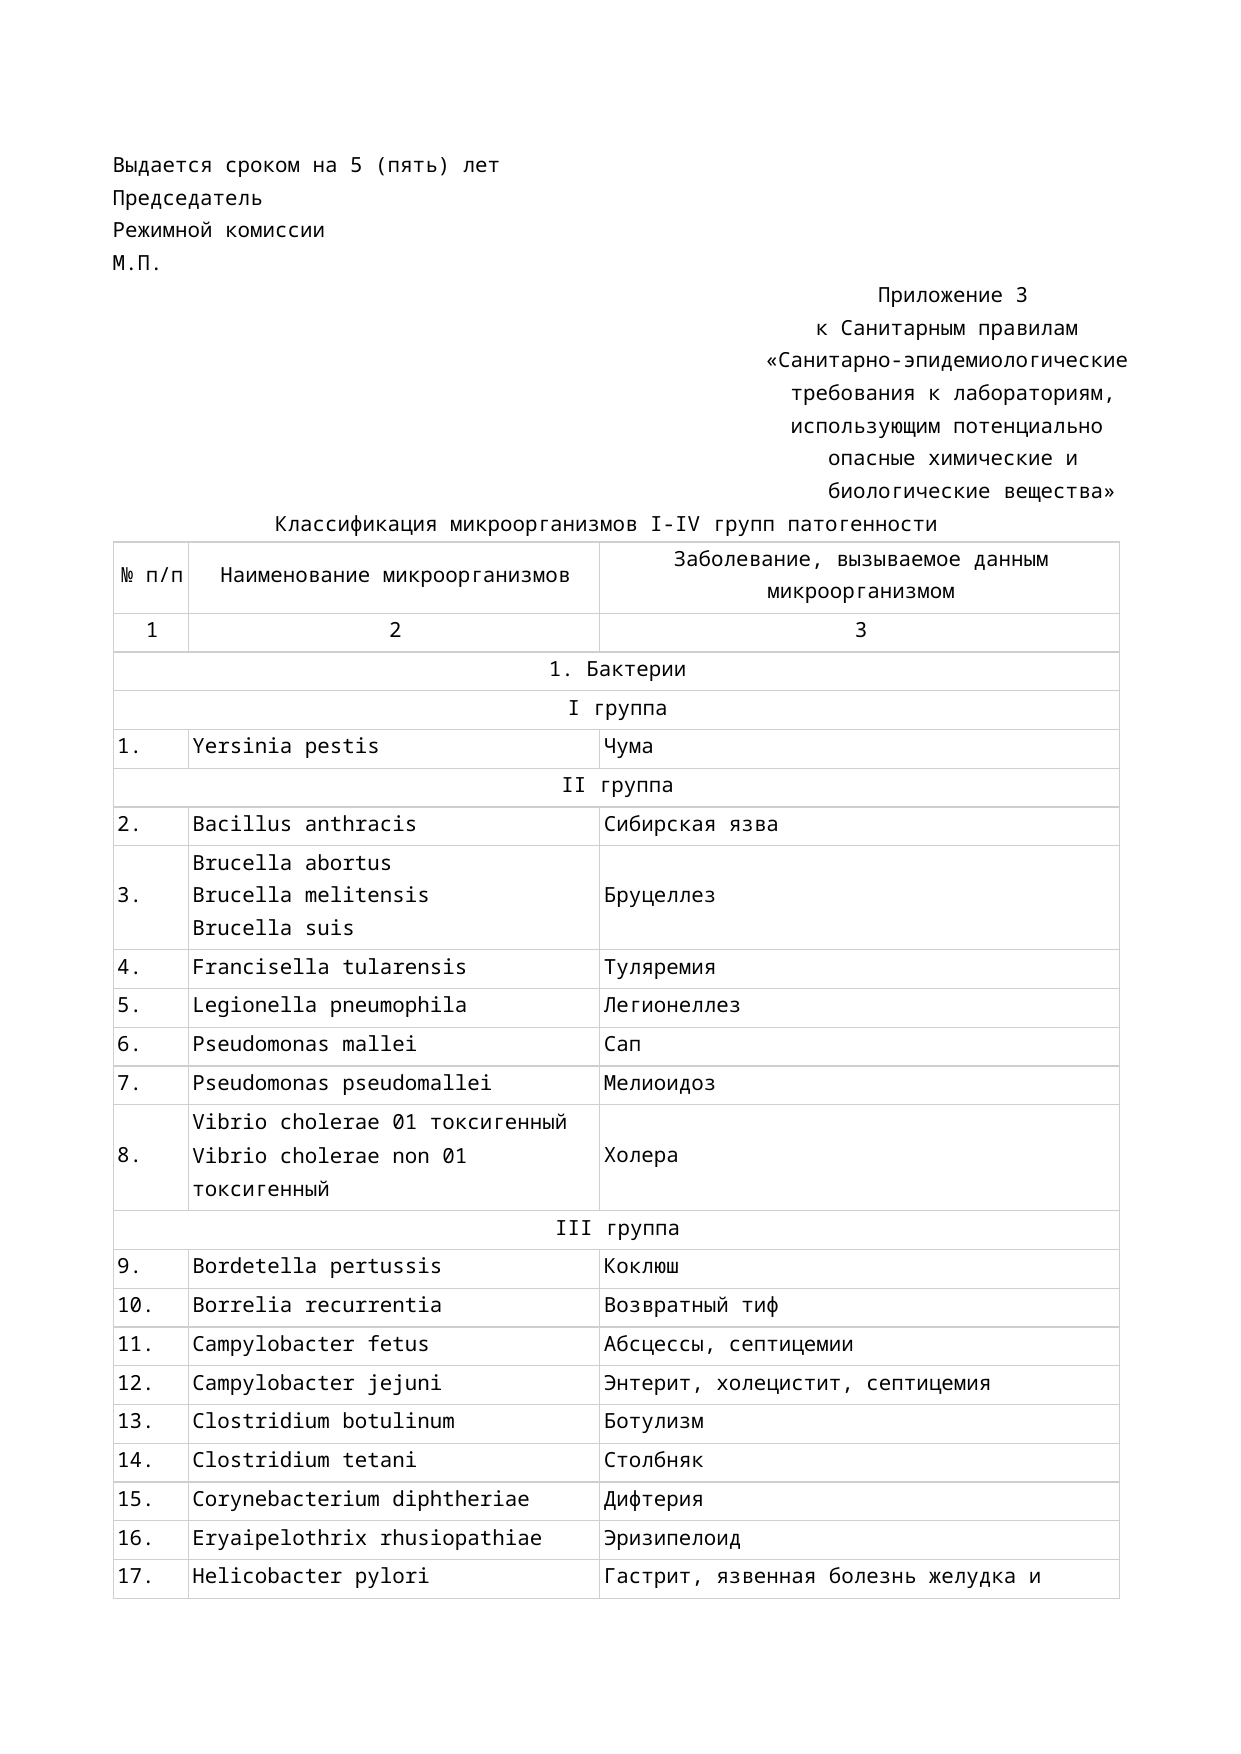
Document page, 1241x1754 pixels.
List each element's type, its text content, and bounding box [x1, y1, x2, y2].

table_cell Pseudomonas mallei [189, 1028, 599, 1065]
table_cell Eryaipelothrix rhusiopathiae [189, 1521, 599, 1559]
table_cell 1 [114, 614, 188, 651]
table_cell Bacillus anthracis [189, 808, 599, 845]
table_cell 13. [114, 1405, 188, 1443]
table_cell 1. [114, 730, 188, 768]
table_cell 12. [114, 1366, 188, 1404]
table_cell Чума [600, 730, 1119, 768]
table_cell Legionella pneumophila [189, 989, 599, 1027]
table_cell Corynebacterium diphtheriae [189, 1483, 599, 1520]
table_cell Туляремия [600, 950, 1119, 988]
text Приложение 3 к Санитарным правилам «Санитарно-эпидемиологические требования к лабораториям, использующим потенциально опасные химические и биологические вещества» [112, 280, 1128, 504]
table_cell Yersinia pestis [189, 730, 599, 768]
table_cell Bordetella pertussis [189, 1250, 599, 1288]
table_cell Campylobacter jejuni [189, 1366, 599, 1404]
table_cell Столбняк [600, 1444, 1119, 1481]
table_cell Francisella tularensis [189, 950, 599, 988]
table_cell Clostridium tetani [189, 1444, 599, 1481]
table_cell Коклюш [600, 1250, 1119, 1288]
table_cell 2. [114, 808, 188, 845]
table_cell Бруцеллез [600, 846, 1119, 949]
table_cell Эризипелоид [600, 1521, 1119, 1559]
table_cell 10. [114, 1289, 188, 1326]
table_cell II группа [114, 769, 1119, 806]
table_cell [600, 1560, 1119, 1598]
text Выдается сроком на 5 (пять) лет Председатель Режимной комиссии [112, 150, 1128, 244]
table_cell Холера [600, 1105, 1119, 1210]
table_cell Возвратный тиф [600, 1289, 1119, 1326]
table_cell 3 [600, 614, 1119, 651]
table_cell 17. [114, 1560, 188, 1598]
table_cell Энтерит, холецистит, септицемия [600, 1366, 1119, 1404]
table_cell Brucella abortus Brucella melitensis Brucella suis [189, 846, 599, 949]
table_cell 9. [114, 1250, 188, 1288]
table_cell 2 [189, 614, 599, 651]
text Классификация микроорганизмов I-IV групп патогенности [112, 509, 1128, 537]
table_cell Ботулизм [600, 1405, 1119, 1443]
table_cell Borrelia recurrentia [189, 1289, 599, 1326]
table_cell III группа [114, 1211, 1119, 1249]
table_cell Vibrio cholerae 01 токсигенный Vibrio cholerae non 01 токсигенный [189, 1105, 599, 1210]
table_cell 14. [114, 1444, 188, 1481]
table_header Наименование микроорганизмов [189, 543, 599, 613]
table_cell I группа [114, 691, 1119, 729]
table_cell Абсцессы, септицемии [600, 1328, 1119, 1365]
table_cell 11. [114, 1328, 188, 1365]
table_cell 1. Бактерии [114, 653, 1119, 690]
table_header № п/п [114, 543, 188, 613]
table_cell Сап [600, 1028, 1119, 1065]
table_header Заболевание, вызываемое данным микроорганизмом [600, 543, 1119, 613]
table_cell Campylobacter fetus [189, 1328, 599, 1365]
text М.П. [112, 248, 1128, 276]
table_cell Легионеллез [600, 989, 1119, 1027]
table_cell 15. [114, 1483, 188, 1520]
table_cell 6. [114, 1028, 188, 1065]
table_cell Helicobacter pylori [189, 1560, 599, 1598]
table_cell 4. [114, 950, 188, 988]
table_cell Сибирская язва [600, 808, 1119, 845]
table_cell 8. [114, 1105, 188, 1210]
table_cell 3. [114, 846, 188, 949]
table_cell Мелиоидоз [600, 1067, 1119, 1104]
table_cell Дифтерия [600, 1483, 1119, 1520]
table_cell Clostridium botulinum [189, 1405, 599, 1443]
table_cell 7. [114, 1067, 188, 1104]
table_cell Pseudomonas pseudomallei [189, 1067, 599, 1104]
table_cell 5. [114, 989, 188, 1027]
table_cell 16. [114, 1521, 188, 1559]
